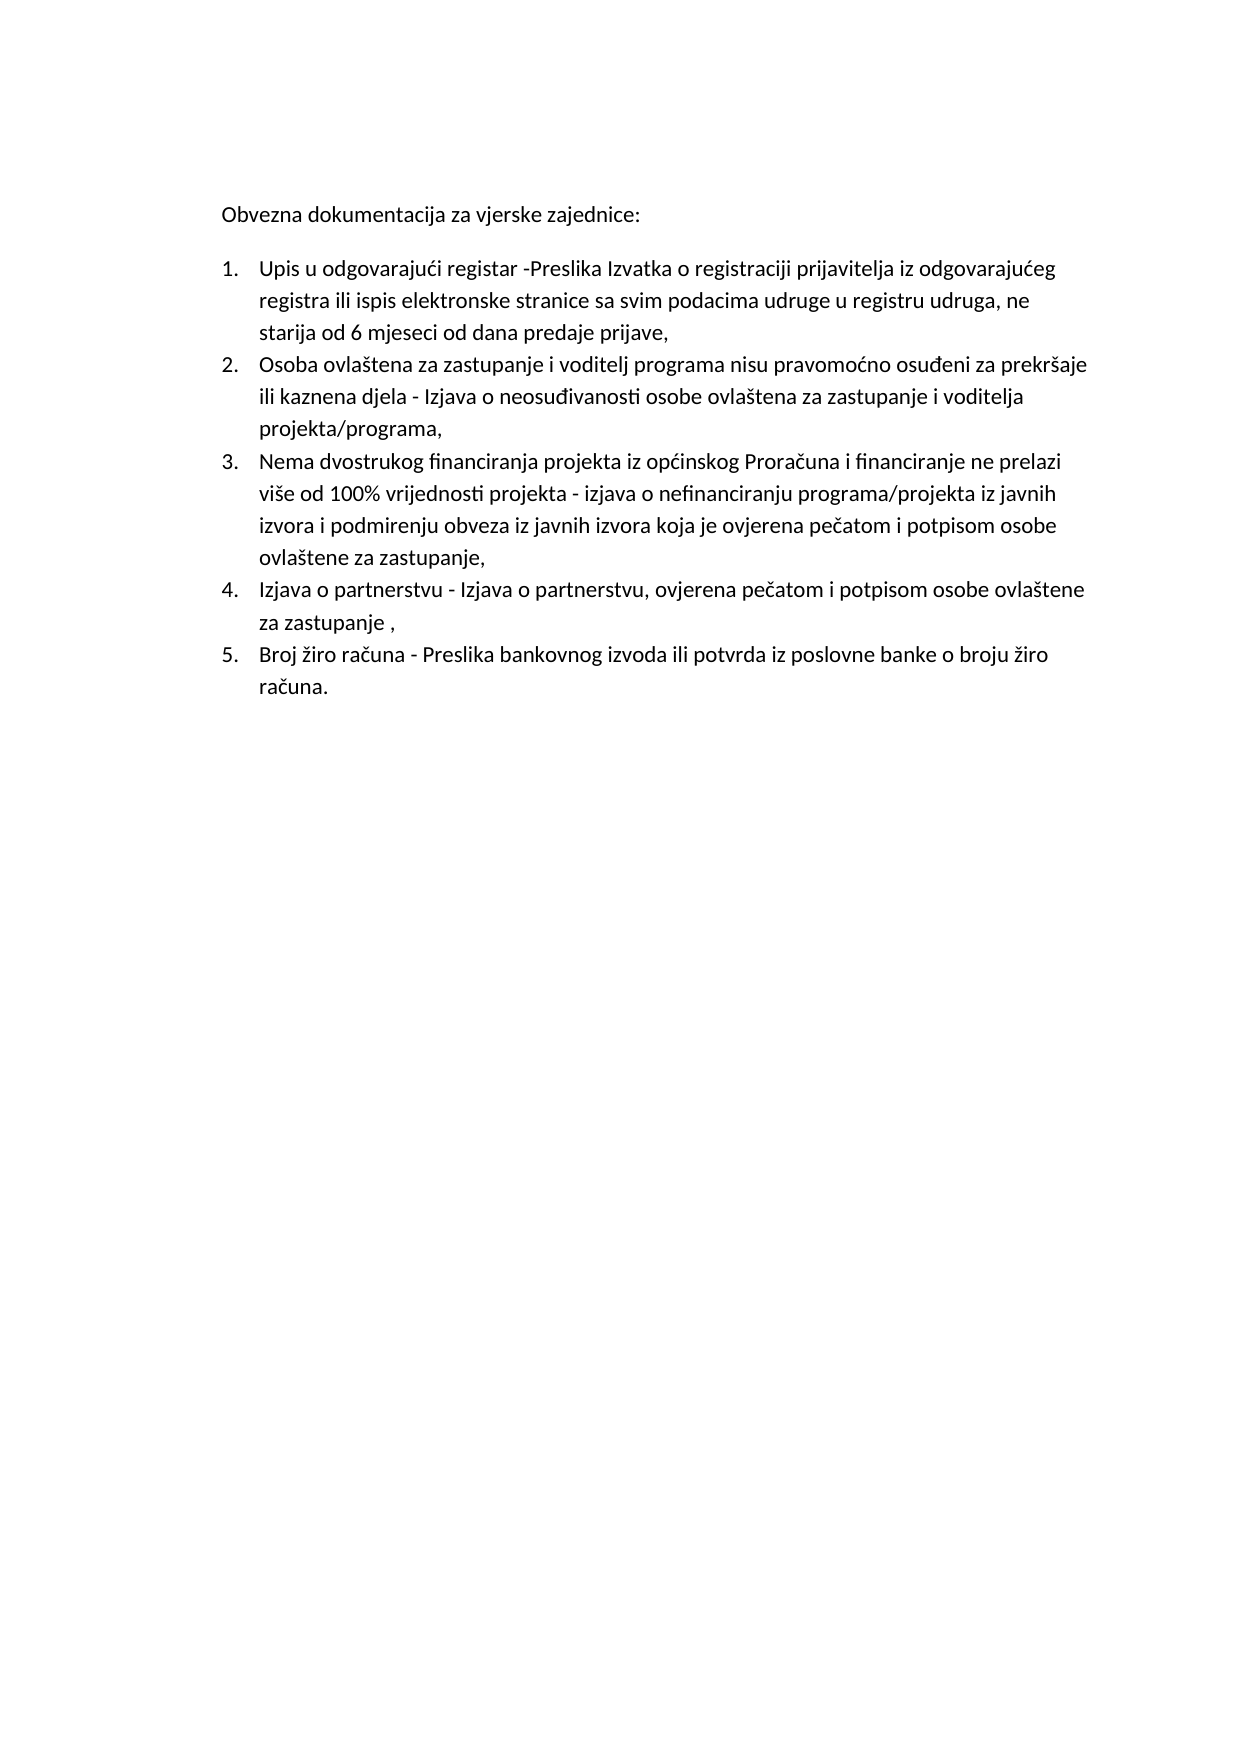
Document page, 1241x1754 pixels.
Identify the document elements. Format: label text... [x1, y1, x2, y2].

list Izjava o partnerstvu - Izjava o partnerstvu, ovjerena pečatom i potpisom osobe ovlaštene za zastupanje , [221, 576, 1093, 636]
list Upis u odgovarajući registar -Preslika Izvatka o registraciji prijavitelja iz odgovarajućeg registra ili ispis elektronske stranice sa svim podacima udruge u registru udruga, ne starija od 6 mjeseci od dana predaje prijave, [221, 254, 1093, 346]
list Osoba ovlaštena za zastupanje i voditelj programa nisu pravomoćno osuđeni za prekršaje ili kaznena djela - Izjava o neosuđivanosti osobe ovlaštena za zastupanje i voditelja projekta/programa, [221, 350, 1093, 443]
list Broj žiro računa - Preslika bankovnog izvoda ili potvrda iz poslovne banke o broju žiro računa. [221, 640, 1093, 700]
list Nema dvostrukog financiranja projekta iz općinskog Proračuna i financiranje ne prelazi više od 100% vrijednosti projekta - izjava o nefinanciranju programa/projekta iz javnih izvora i podmirenju obveza iz javnih izvora koja je ovjerena pečatom i potpisom osobe ovlaštene za zastupanje, [221, 447, 1093, 571]
text Obvezna dokumentacija za vjerske zajednice: [148, 201, 1093, 229]
